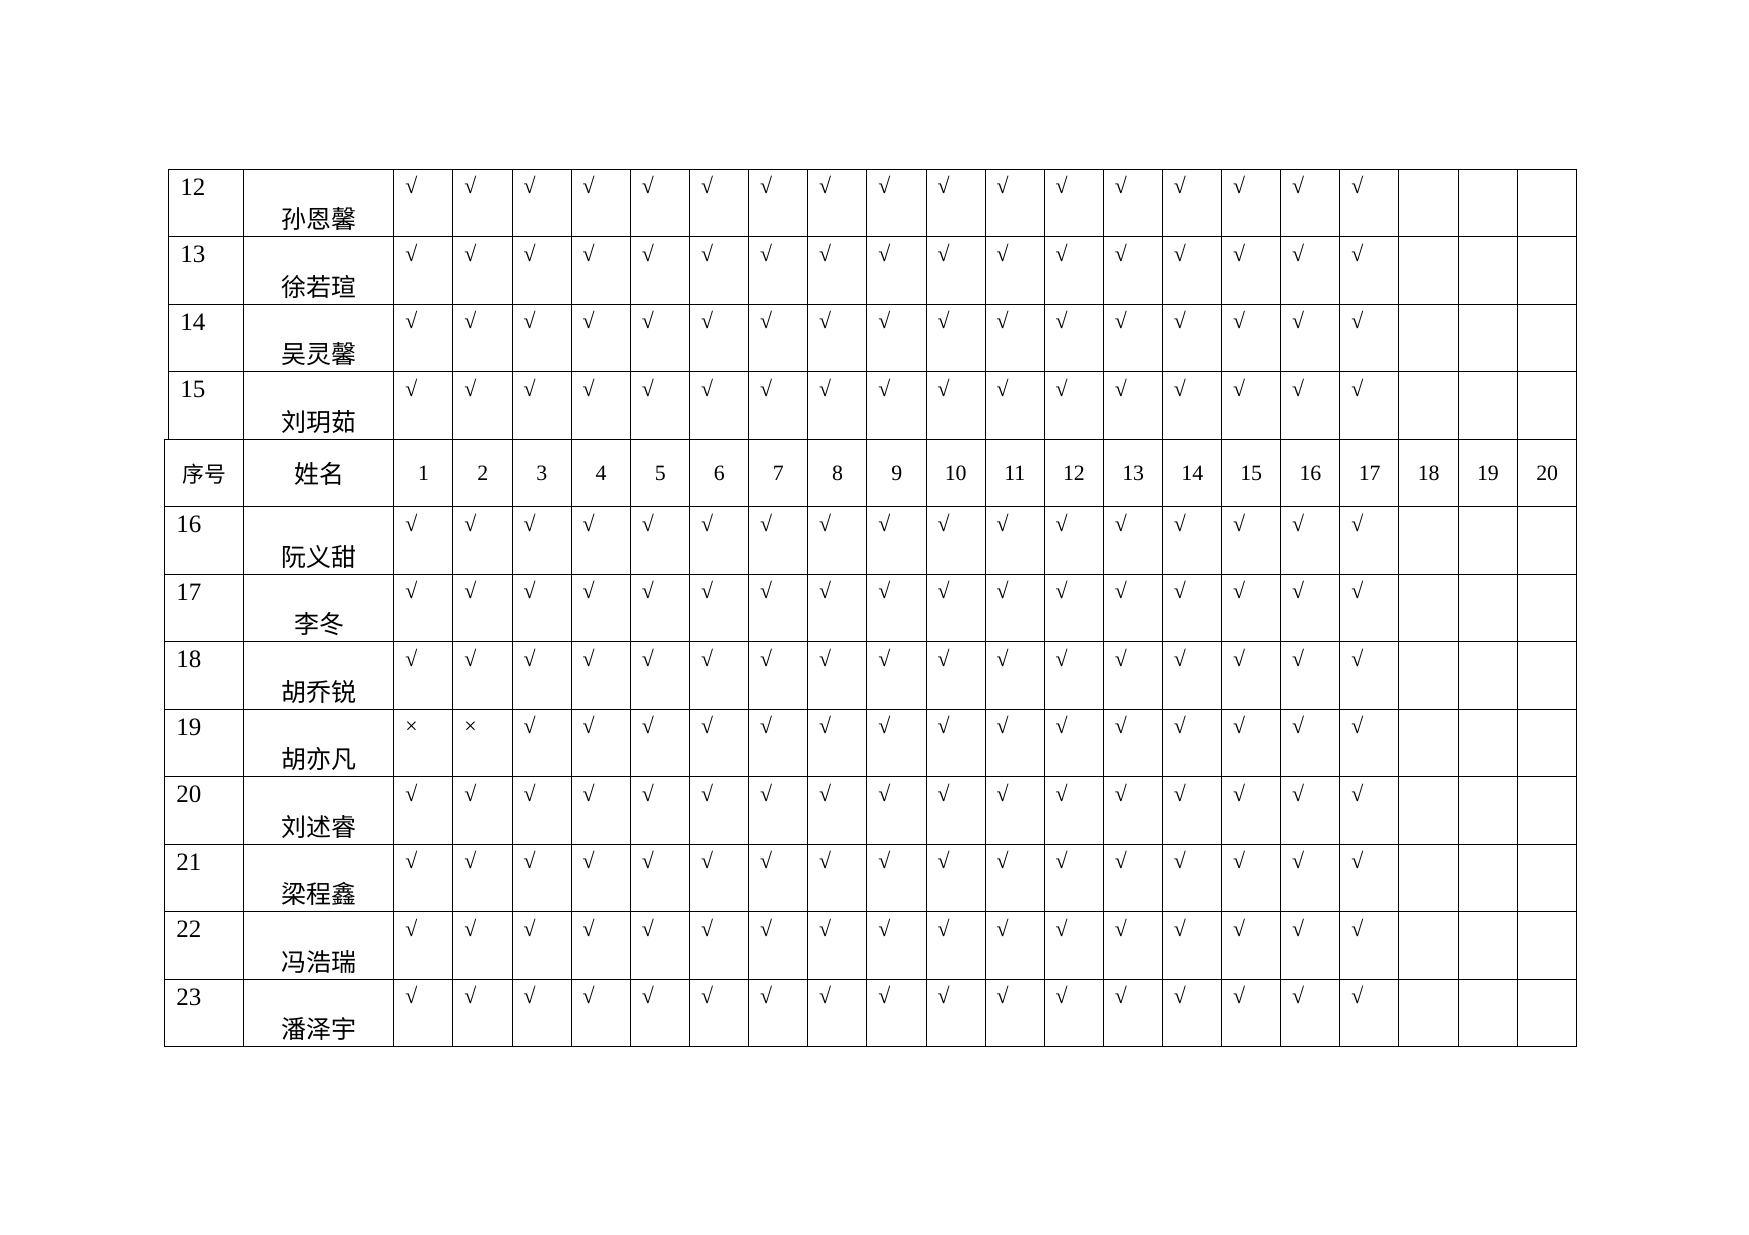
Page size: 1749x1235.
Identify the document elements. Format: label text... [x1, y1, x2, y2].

table_cell √ [986, 170, 1044, 236]
table_cell √ [1281, 170, 1339, 236]
table_cell [1399, 912, 1458, 978]
table_cell [1399, 575, 1458, 641]
table_cell √ [513, 507, 571, 573]
table_cell √ [1281, 237, 1339, 303]
table_cell √ [1163, 305, 1221, 371]
table_cell √ [513, 170, 571, 236]
table_cell [1518, 372, 1576, 438]
table_cell √ [1281, 912, 1339, 978]
table_cell 4 [572, 440, 630, 506]
table_cell √ [513, 372, 571, 438]
table_cell 阮义甜 [244, 507, 393, 573]
table_cell 10 [927, 440, 985, 506]
table_cell 刘玥茹 [244, 372, 393, 438]
table_cell 17 [1340, 440, 1398, 506]
table_cell √ [690, 305, 748, 371]
table_cell √ [513, 305, 571, 371]
table_cell √ [1222, 237, 1280, 303]
table_cell 3 [513, 440, 571, 506]
table_cell √ [867, 170, 926, 236]
table_cell 潘泽宇 [244, 980, 393, 1046]
table_cell √ [631, 237, 689, 303]
table_cell 22 [165, 912, 243, 978]
table_cell √ [1340, 642, 1398, 708]
table_cell √ [453, 575, 512, 641]
table_cell √ [394, 170, 452, 236]
table_cell √ [1281, 642, 1339, 708]
table_cell × [453, 710, 512, 776]
table_cell √ [808, 912, 866, 978]
table_cell √ [1104, 642, 1162, 708]
table_cell √ [1222, 642, 1280, 708]
table_cell √ [572, 980, 630, 1046]
table_cell √ [808, 305, 866, 371]
table_cell √ [453, 777, 512, 843]
table_cell √ [1340, 170, 1398, 236]
table_cell √ [927, 237, 985, 303]
table_cell √ [631, 777, 689, 843]
table_cell 19 [1459, 440, 1517, 506]
table_cell [1459, 170, 1517, 236]
table_cell 16 [165, 507, 243, 573]
table_cell [1459, 912, 1517, 978]
table_cell √ [572, 170, 630, 236]
table_cell √ [927, 845, 985, 911]
table_cell 18 [1399, 440, 1458, 506]
table_cell √ [631, 912, 689, 978]
table_cell √ [1045, 170, 1103, 236]
table_cell √ [453, 980, 512, 1046]
table_cell √ [1222, 912, 1280, 978]
table_cell √ [1163, 575, 1221, 641]
table_cell [1459, 980, 1517, 1046]
table_cell √ [1340, 912, 1398, 978]
table_cell √ [1222, 777, 1280, 843]
table_cell √ [927, 912, 985, 978]
table_cell [1518, 845, 1576, 911]
table_cell √ [1104, 305, 1162, 371]
table_cell √ [1281, 845, 1339, 911]
table_cell √ [1281, 980, 1339, 1046]
table_cell √ [690, 980, 748, 1046]
table_cell [1459, 642, 1517, 708]
table_cell × [394, 710, 452, 776]
table_cell [1399, 777, 1458, 843]
table_cell √ [572, 507, 630, 573]
table_cell [1518, 642, 1576, 708]
table_cell 13 [169, 237, 243, 303]
table_cell √ [808, 642, 866, 708]
table_cell √ [749, 710, 807, 776]
table_cell [1518, 575, 1576, 641]
table_cell √ [867, 372, 926, 438]
table_cell 1 [394, 440, 452, 506]
table_cell √ [1281, 777, 1339, 843]
table_cell √ [808, 980, 866, 1046]
table_cell [1399, 845, 1458, 911]
table_cell √ [1340, 575, 1398, 641]
table_cell [1459, 237, 1517, 303]
table_cell 8 [808, 440, 866, 506]
table_cell √ [1163, 170, 1221, 236]
table_cell √ [986, 507, 1044, 573]
table_cell 7 [749, 440, 807, 506]
table_cell √ [631, 575, 689, 641]
table_cell 5 [631, 440, 689, 506]
table_cell √ [513, 710, 571, 776]
table_cell 吴灵馨 [244, 305, 393, 371]
table_cell 19 [165, 710, 243, 776]
table_cell [1518, 777, 1576, 843]
table_cell [1399, 170, 1458, 236]
table_cell [1518, 980, 1576, 1046]
table_cell √ [394, 642, 452, 708]
table_cell √ [927, 170, 985, 236]
table_cell √ [1045, 642, 1103, 708]
table_cell 20 [165, 777, 243, 843]
table_cell √ [986, 237, 1044, 303]
table_cell 9 [867, 440, 926, 506]
table_cell [1518, 710, 1576, 776]
table_cell √ [927, 980, 985, 1046]
table_cell √ [927, 372, 985, 438]
table_cell [1459, 575, 1517, 641]
table_cell √ [1104, 980, 1162, 1046]
table_cell √ [631, 170, 689, 236]
table_cell √ [1045, 237, 1103, 303]
table_cell √ [927, 642, 985, 708]
table_cell √ [1340, 507, 1398, 573]
table_cell [1459, 710, 1517, 776]
table_cell 徐若瑄 [244, 237, 393, 303]
table_cell √ [1163, 507, 1221, 573]
table_cell √ [1340, 372, 1398, 438]
table_cell √ [1340, 845, 1398, 911]
table_cell √ [1163, 710, 1221, 776]
table_cell [1459, 372, 1517, 438]
table_cell √ [1045, 845, 1103, 911]
table_cell 李冬 [244, 575, 393, 641]
table_cell √ [867, 777, 926, 843]
table_cell 21 [165, 845, 243, 911]
table_cell √ [986, 980, 1044, 1046]
table_cell √ [1222, 305, 1280, 371]
table_cell √ [690, 642, 748, 708]
table_cell [1399, 237, 1458, 303]
table_cell √ [1340, 710, 1398, 776]
table_cell 16 [1281, 440, 1339, 506]
table_cell [1518, 237, 1576, 303]
table_cell √ [690, 777, 748, 843]
table_cell √ [690, 170, 748, 236]
table_cell √ [690, 845, 748, 911]
table_cell √ [394, 845, 452, 911]
table_cell √ [808, 710, 866, 776]
table_cell √ [394, 305, 452, 371]
table_cell √ [986, 642, 1044, 708]
table_cell √ [1281, 575, 1339, 641]
table_cell [1518, 170, 1576, 236]
table_cell √ [867, 507, 926, 573]
table_cell √ [1222, 845, 1280, 911]
table_cell √ [690, 507, 748, 573]
table_cell √ [749, 372, 807, 438]
table_cell 13 [1104, 440, 1162, 506]
table_cell 17 [165, 575, 243, 641]
table_cell √ [631, 710, 689, 776]
table_cell √ [749, 642, 807, 708]
table_cell √ [453, 912, 512, 978]
table_cell √ [749, 507, 807, 573]
table_cell √ [749, 170, 807, 236]
table_cell √ [1104, 777, 1162, 843]
table_cell √ [513, 575, 571, 641]
table_cell √ [986, 777, 1044, 843]
table_cell √ [1104, 710, 1162, 776]
table_cell √ [867, 710, 926, 776]
table_cell √ [867, 980, 926, 1046]
table_cell √ [808, 237, 866, 303]
table_cell √ [1281, 305, 1339, 371]
table_cell 23 [165, 980, 243, 1046]
table_cell √ [453, 507, 512, 573]
table_cell √ [986, 372, 1044, 438]
table_cell √ [1281, 507, 1339, 573]
table_cell 6 [690, 440, 748, 506]
table_cell √ [631, 642, 689, 708]
table_cell 姓名 [244, 440, 393, 506]
table_cell 18 [165, 642, 243, 708]
table_cell √ [572, 912, 630, 978]
table_cell √ [394, 237, 452, 303]
table_cell √ [986, 575, 1044, 641]
table_cell √ [749, 777, 807, 843]
table_cell √ [749, 237, 807, 303]
table_cell √ [1222, 372, 1280, 438]
table_cell √ [1045, 575, 1103, 641]
table_cell √ [513, 912, 571, 978]
table_cell √ [1281, 372, 1339, 438]
table_cell √ [1163, 777, 1221, 843]
table_cell √ [394, 912, 452, 978]
table_cell √ [808, 372, 866, 438]
table_cell √ [1045, 372, 1103, 438]
table_cell √ [1222, 575, 1280, 641]
table_cell √ [394, 575, 452, 641]
table_cell √ [631, 372, 689, 438]
table_cell √ [394, 507, 452, 573]
table_cell √ [1340, 237, 1398, 303]
table_cell [1459, 305, 1517, 371]
table_cell √ [867, 845, 926, 911]
table_cell √ [631, 305, 689, 371]
table_cell √ [867, 305, 926, 371]
table_cell [1518, 507, 1576, 573]
table_cell √ [749, 305, 807, 371]
table_cell √ [1222, 507, 1280, 573]
table_cell √ [1104, 237, 1162, 303]
table_cell √ [453, 170, 512, 236]
table_cell √ [1104, 912, 1162, 978]
table_cell √ [986, 305, 1044, 371]
table_cell √ [394, 372, 452, 438]
table_cell [1399, 372, 1458, 438]
table_cell [1459, 777, 1517, 843]
table_cell √ [1104, 170, 1162, 236]
table_cell √ [1163, 912, 1221, 978]
table_cell √ [749, 845, 807, 911]
table_cell √ [986, 845, 1044, 911]
table_cell √ [1045, 507, 1103, 573]
table_cell √ [1340, 305, 1398, 371]
table_cell √ [1163, 372, 1221, 438]
table_cell √ [808, 845, 866, 911]
table_cell 孙恩馨 [244, 170, 393, 236]
table_cell √ [690, 372, 748, 438]
table_cell √ [749, 575, 807, 641]
table_cell √ [1163, 980, 1221, 1046]
table_cell √ [453, 642, 512, 708]
table_cell 15 [1222, 440, 1280, 506]
table_cell √ [1045, 305, 1103, 371]
table_cell [1399, 507, 1458, 573]
table_cell √ [1104, 845, 1162, 911]
table_cell √ [513, 845, 571, 911]
table_cell √ [1340, 777, 1398, 843]
table_cell [1518, 305, 1576, 371]
table_cell √ [394, 980, 452, 1046]
table_cell √ [1045, 980, 1103, 1046]
table_cell √ [453, 372, 512, 438]
table_cell 14 [169, 305, 243, 371]
table_cell √ [986, 912, 1044, 978]
table_cell √ [927, 575, 985, 641]
table_cell √ [572, 305, 630, 371]
table_cell 12 [169, 170, 243, 236]
table_cell √ [927, 507, 985, 573]
table_cell 序号 [165, 440, 243, 506]
table_cell √ [1222, 710, 1280, 776]
table_cell √ [927, 710, 985, 776]
table_cell √ [513, 237, 571, 303]
table_cell [1399, 710, 1458, 776]
table_cell [1459, 507, 1517, 573]
table_cell √ [1340, 980, 1398, 1046]
table_cell √ [749, 912, 807, 978]
table_cell √ [808, 777, 866, 843]
table_cell √ [927, 305, 985, 371]
table_cell √ [572, 642, 630, 708]
table_cell √ [986, 710, 1044, 776]
table_cell √ [867, 237, 926, 303]
table_cell √ [1163, 845, 1221, 911]
table_cell √ [1045, 710, 1103, 776]
table_cell √ [690, 237, 748, 303]
table_cell √ [1104, 575, 1162, 641]
table_cell √ [572, 777, 630, 843]
table_cell √ [867, 575, 926, 641]
table_cell 梁程鑫 [244, 845, 393, 911]
table_cell 20 [1518, 440, 1576, 506]
table_cell √ [572, 372, 630, 438]
table_cell [1399, 642, 1458, 708]
table_cell √ [453, 845, 512, 911]
table_cell √ [927, 777, 985, 843]
table_cell 胡乔锐 [244, 642, 393, 708]
table_cell √ [1045, 912, 1103, 978]
table_cell 2 [453, 440, 512, 506]
table_cell √ [867, 642, 926, 708]
table_cell √ [1222, 170, 1280, 236]
table_cell √ [690, 575, 748, 641]
table_cell [1518, 912, 1576, 978]
table_cell √ [513, 980, 571, 1046]
table_cell 11 [986, 440, 1044, 506]
table_cell √ [1222, 980, 1280, 1046]
table_cell √ [1104, 507, 1162, 573]
table_cell √ [572, 237, 630, 303]
table_cell √ [453, 237, 512, 303]
table_cell √ [1104, 372, 1162, 438]
table_cell 12 [1045, 440, 1103, 506]
table_cell 胡亦凡 [244, 710, 393, 776]
table_cell √ [394, 777, 452, 843]
table_cell 冯浩瑞 [244, 912, 393, 978]
table_cell √ [867, 912, 926, 978]
table_cell √ [690, 710, 748, 776]
table_cell √ [631, 507, 689, 573]
table_cell √ [572, 710, 630, 776]
table_cell √ [808, 170, 866, 236]
table_cell 刘述睿 [244, 777, 393, 843]
table_cell [1399, 305, 1458, 371]
table_cell √ [1281, 710, 1339, 776]
table_cell 15 [169, 372, 243, 438]
table_cell √ [690, 912, 748, 978]
table_cell √ [808, 507, 866, 573]
table_cell √ [513, 642, 571, 708]
table_cell √ [572, 845, 630, 911]
table_cell √ [513, 777, 571, 843]
table_cell √ [1163, 237, 1221, 303]
table_cell √ [808, 575, 866, 641]
table_cell √ [631, 980, 689, 1046]
table_cell [1459, 845, 1517, 911]
table_cell [1399, 980, 1458, 1046]
table_cell √ [453, 305, 512, 371]
table_cell √ [749, 980, 807, 1046]
table_cell √ [1163, 642, 1221, 708]
table_cell √ [631, 845, 689, 911]
table_cell 14 [1163, 440, 1221, 506]
table_cell √ [1045, 777, 1103, 843]
table_cell √ [572, 575, 630, 641]
